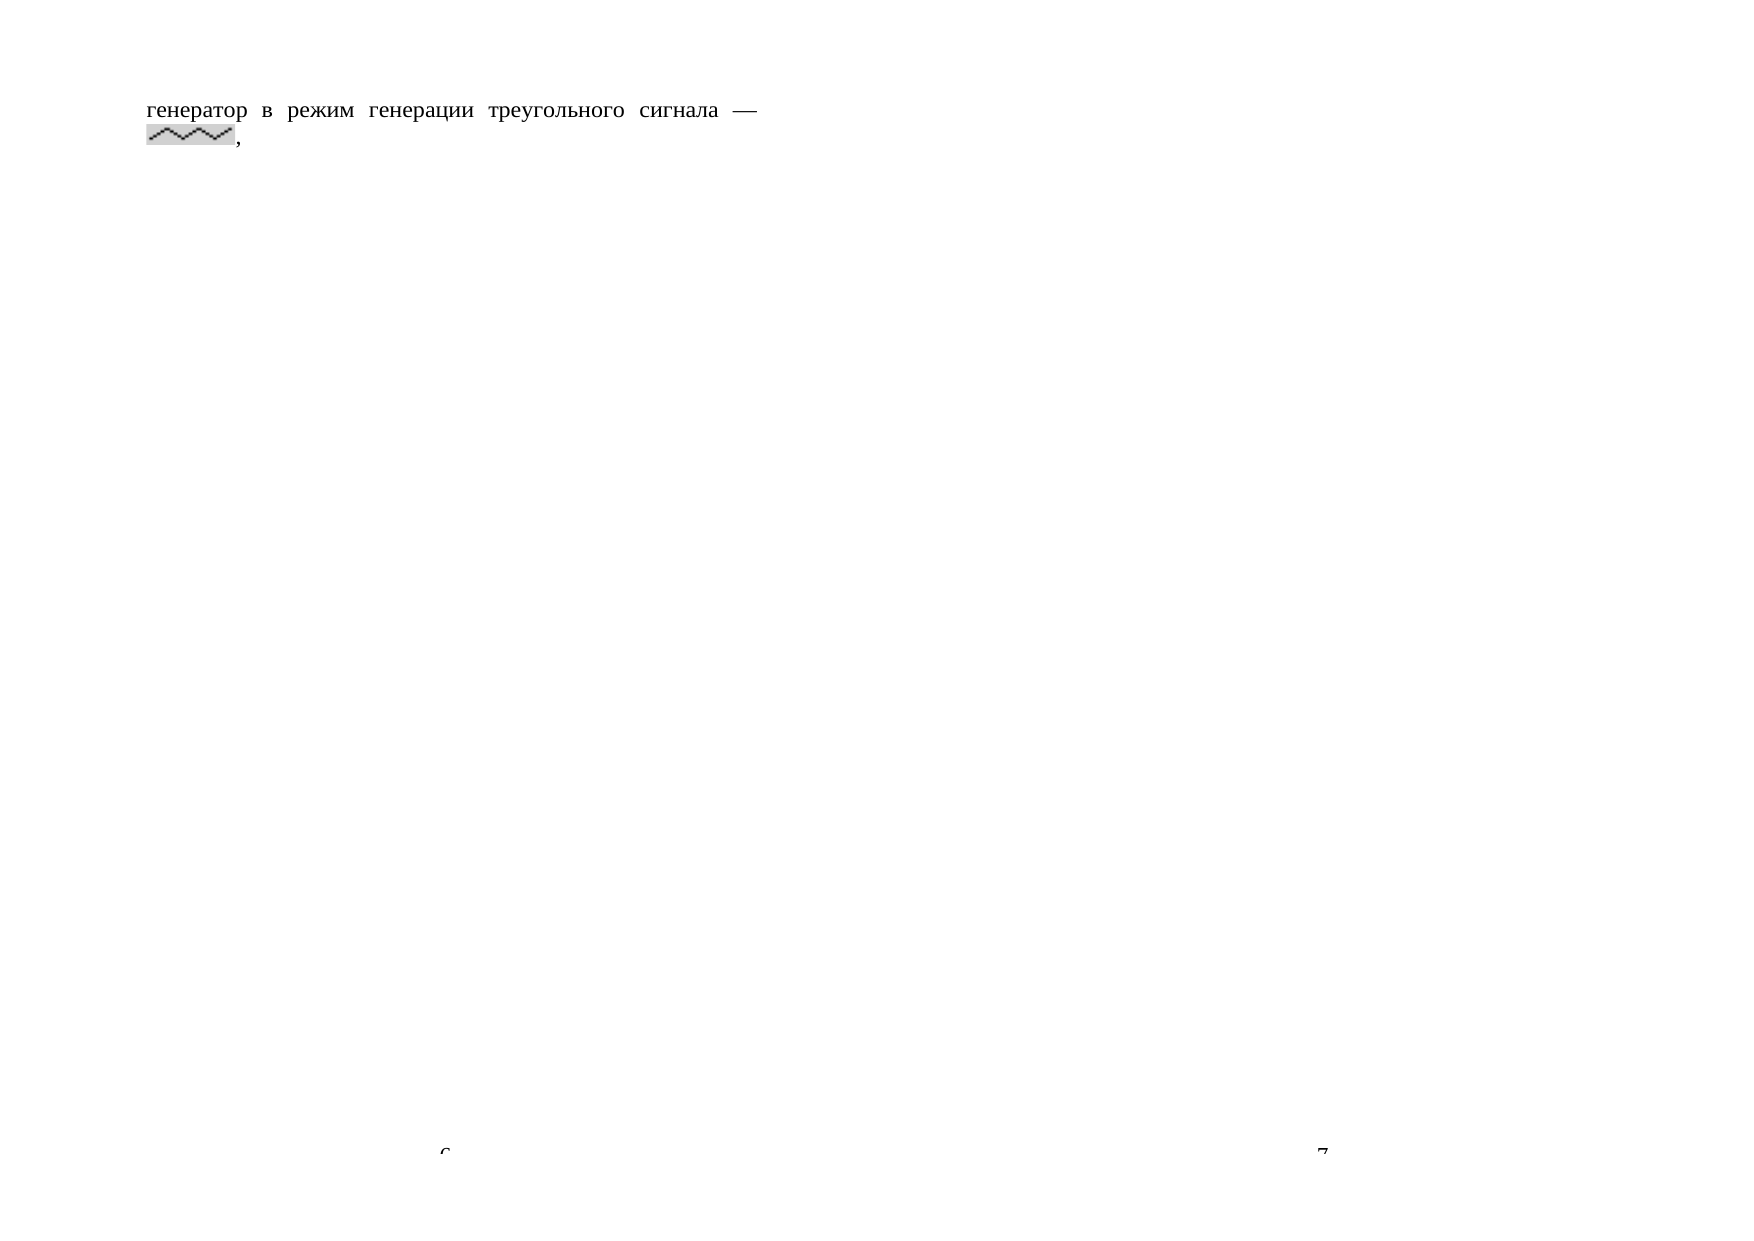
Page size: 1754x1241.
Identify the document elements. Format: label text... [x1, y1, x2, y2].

picture [146, 124, 236, 145]
